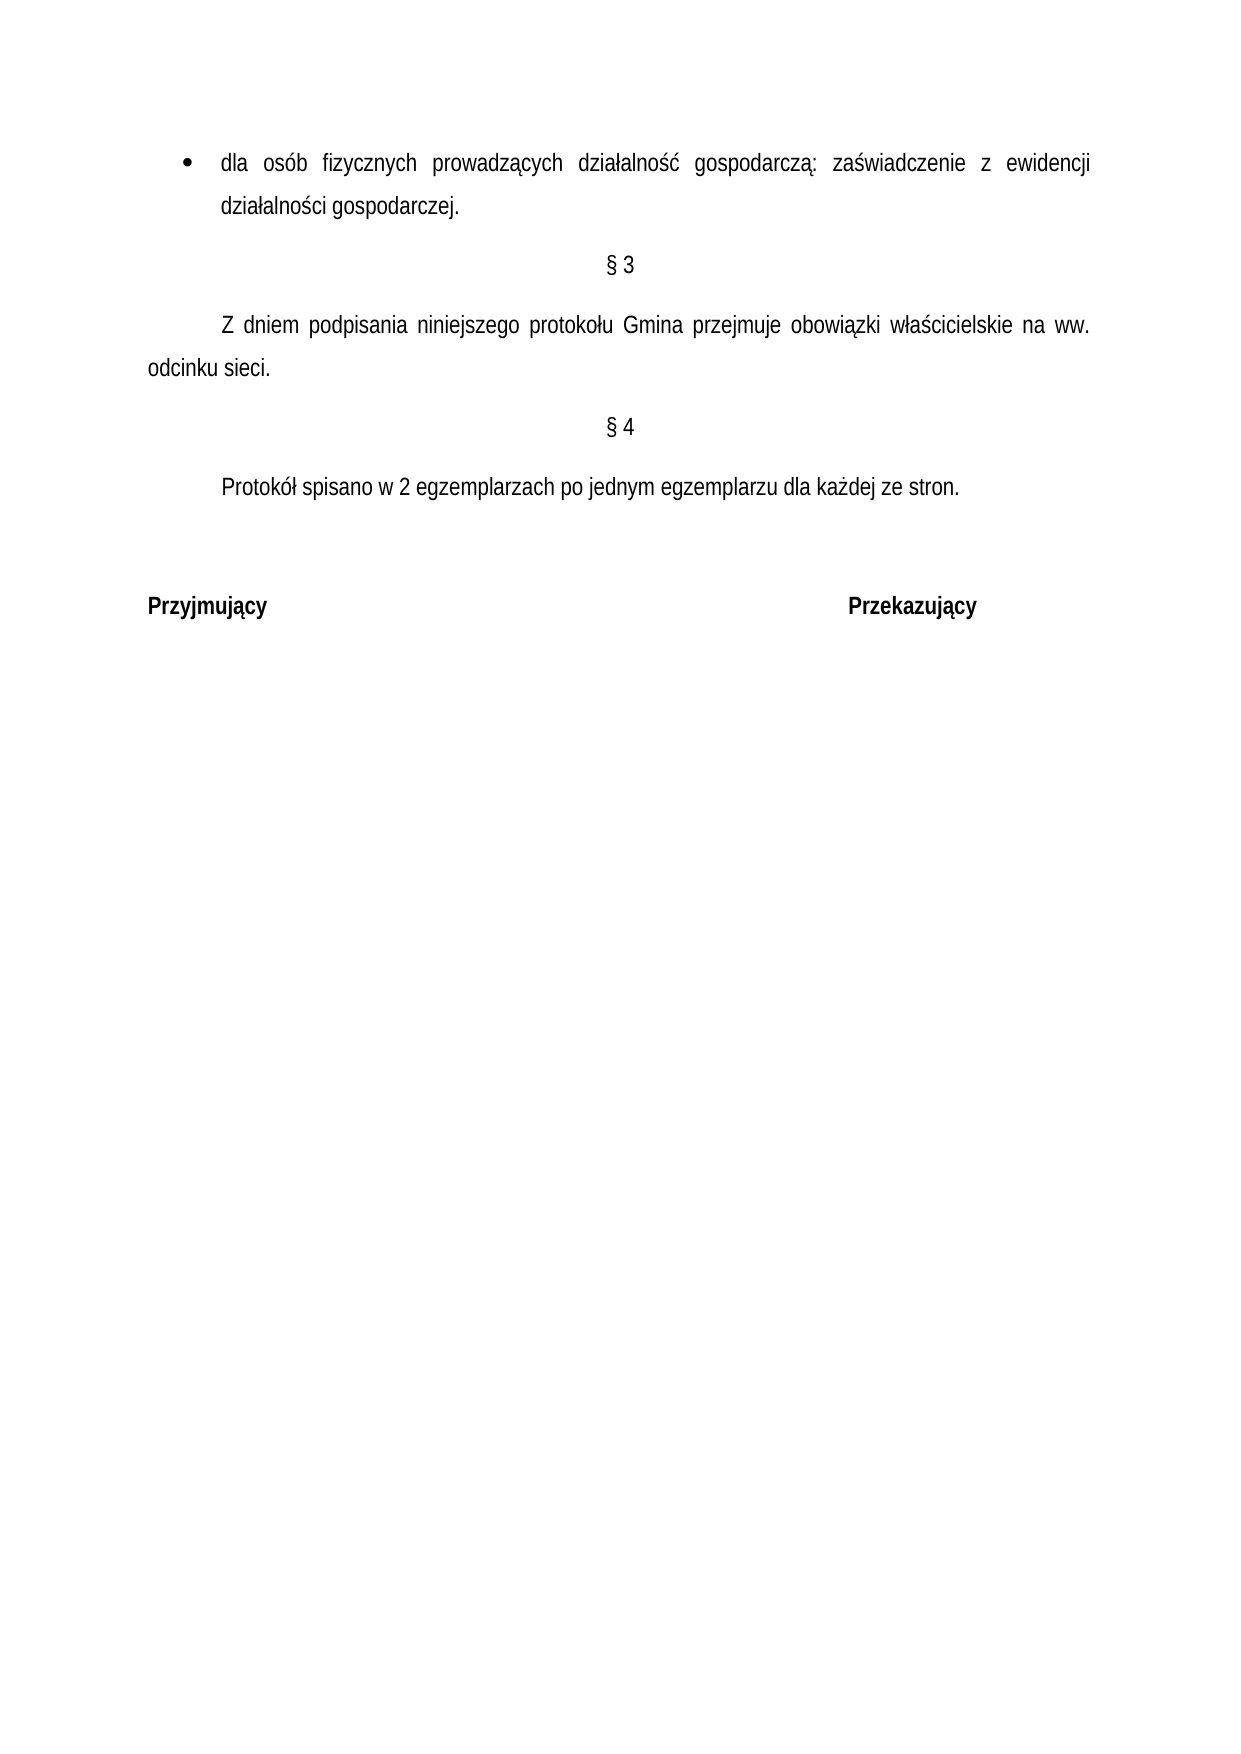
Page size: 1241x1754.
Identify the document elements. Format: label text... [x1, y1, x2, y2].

text Z dniem podpisania niniejszego protokołu Gmina przejmuje obowiązki właścicielskie na ww. odcinku sieci. [148, 310, 1093, 381]
text § 3 [148, 250, 1093, 279]
text § 4 [148, 412, 1093, 441]
text Protokół spisano w 2 egzemplarzach po jednym egzemplarzu dla każdej ze stron. [148, 472, 1093, 501]
list dla osób fizycznych prowadzących działalność gospodarczą: zaświadczenie z ewidencji działalności gospodarczej. [183, 148, 1093, 219]
text Przyjmujący Przekazujący [148, 591, 1093, 620]
